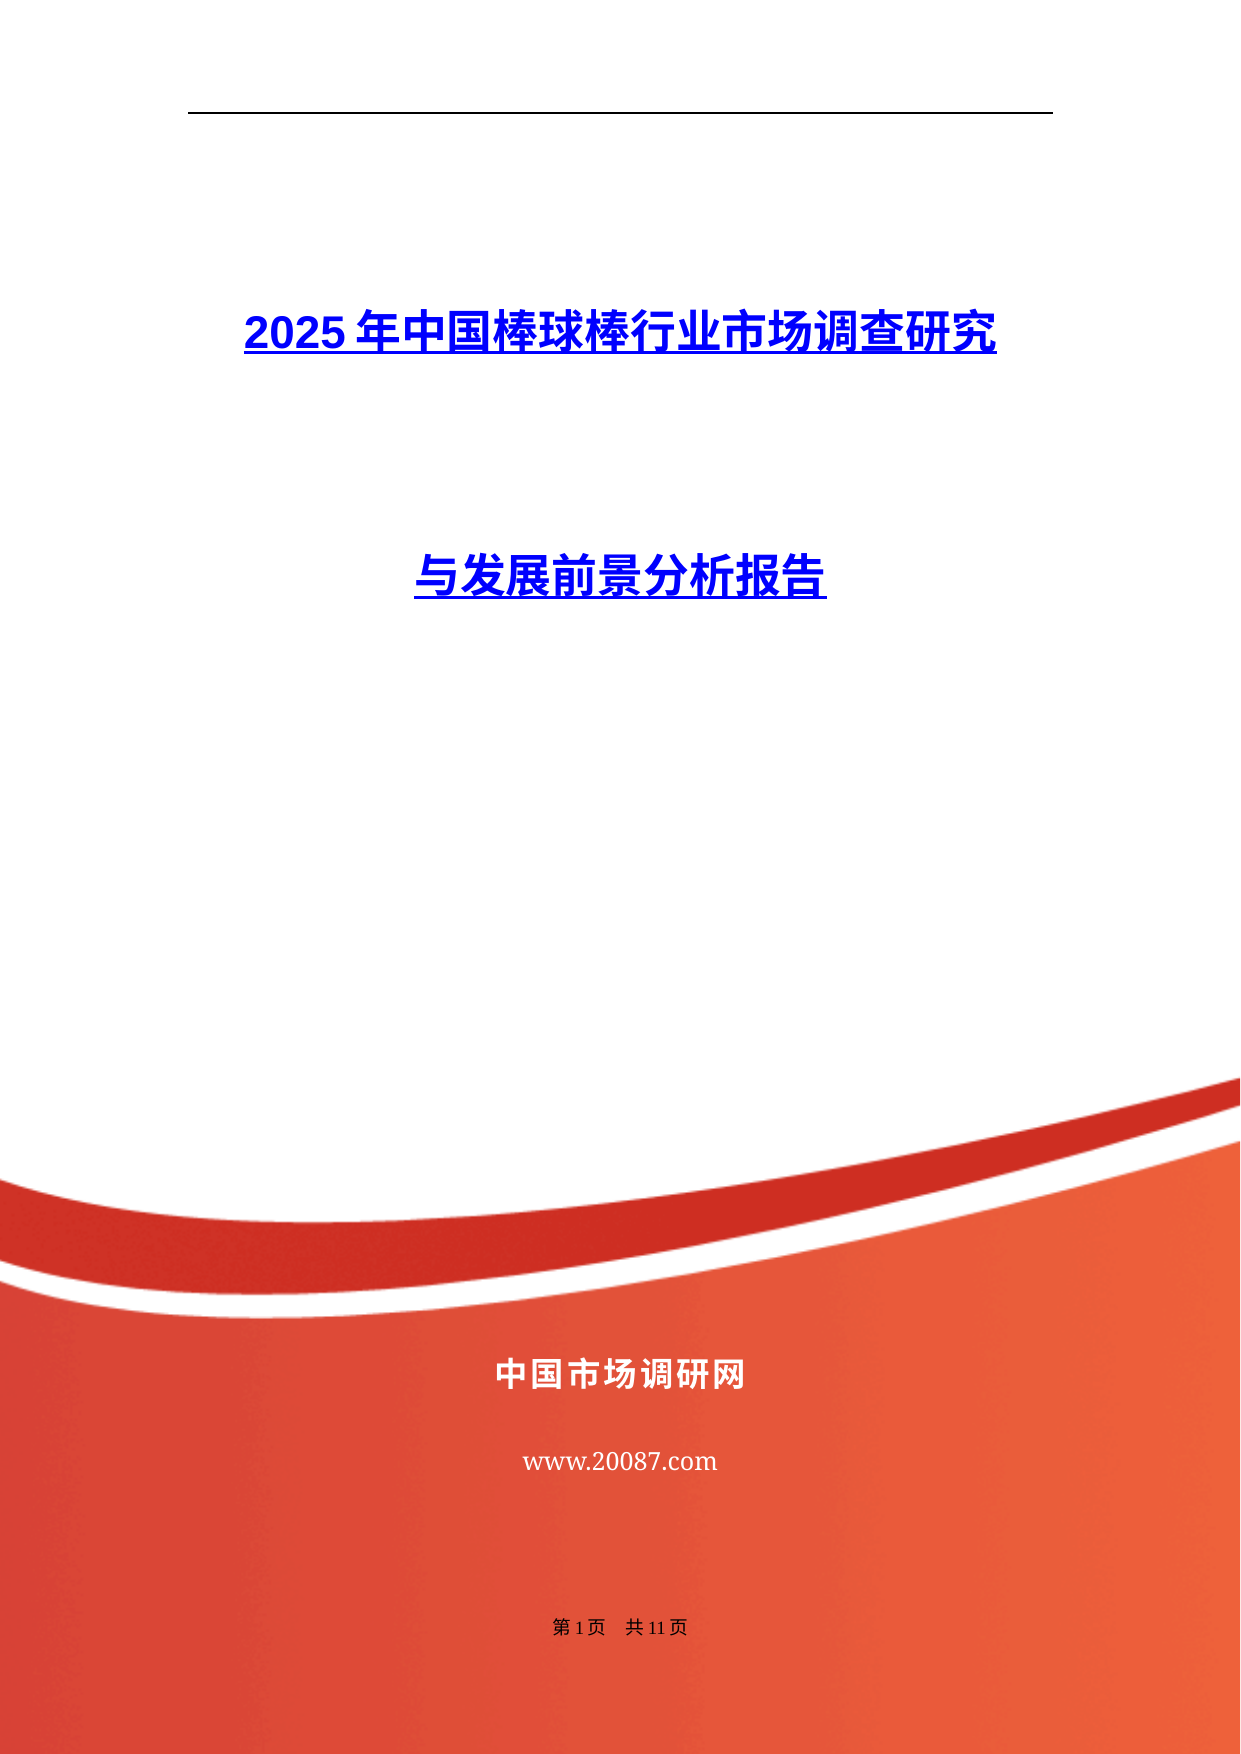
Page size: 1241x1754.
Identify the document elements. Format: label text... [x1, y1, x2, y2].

picture [0, 1006, 1241, 1754]
table_header 2025年中国棒球棒行业市场调查研究与发展前景分析报告 [188, 207, 1053, 773]
subtitle 中国市场调研网 [187, 1339, 1053, 1404]
text www.20087.com [187, 1428, 1053, 1493]
